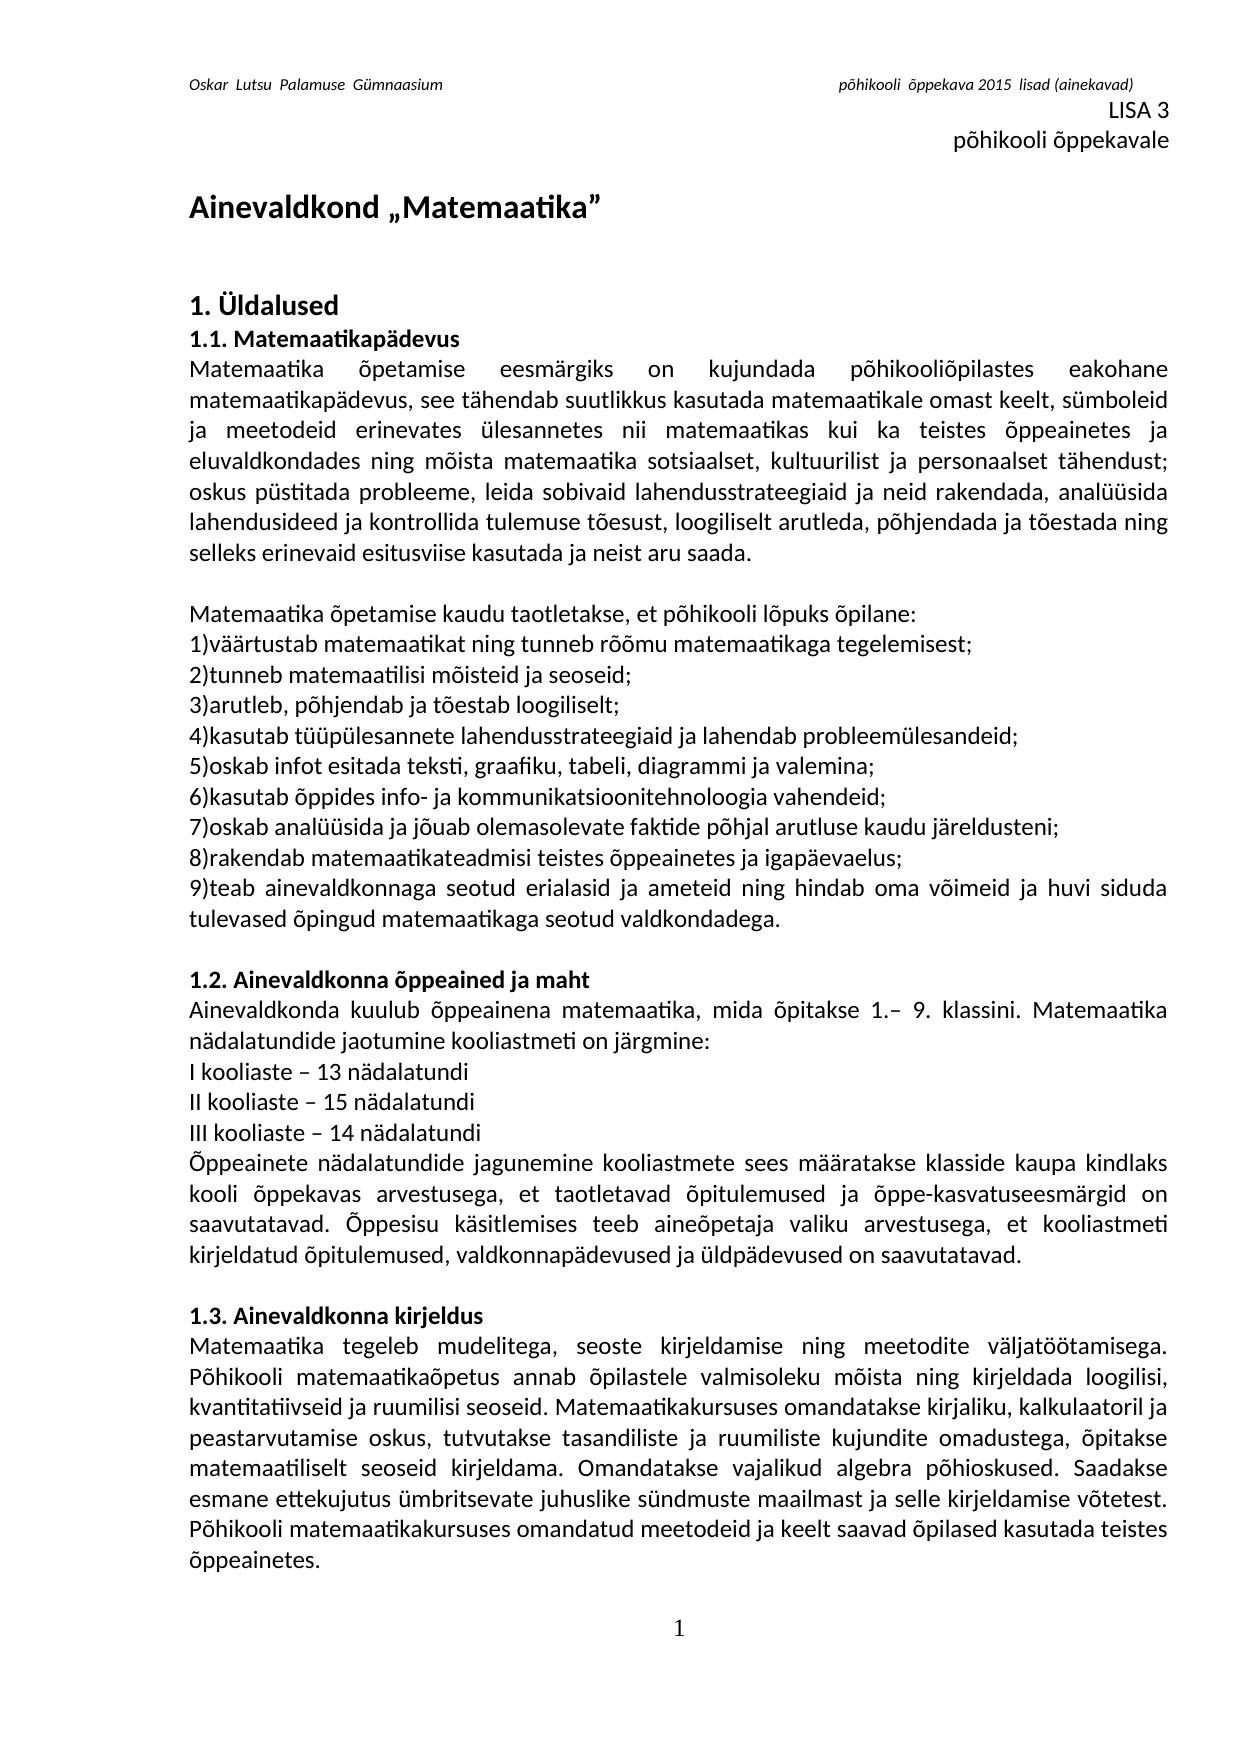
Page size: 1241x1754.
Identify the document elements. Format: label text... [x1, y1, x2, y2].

text 1.1. Matemaatikapädevus [189, 323, 1169, 354]
text 9)teab ainevaldkonnaga seotud erialasid ja ameteid ning hindab oma võimeid ja huvi siduda tulevased õpingud matemaatikaga seotud valdkondadega. [189, 872, 1169, 933]
text 7)oskab analüüsida ja jõuab olemasolevate faktide põhjal arutluse kaudu järeldusteni; [189, 811, 1169, 842]
text 3)arutleb, põhjendab ja tõestab loogiliselt; [189, 689, 1169, 720]
text 1)väärtustab matemaatikat ning tunneb rõõmu matemaatikaga tegelemisest; [189, 628, 1169, 659]
text 5)oskab infot esitada teksti, graafiku, tabeli, diagrammi ja valemina; [189, 750, 1169, 781]
text 8)rakendab matemaatikateadmisi teistes õppeainetes ja igapäevaelus; [189, 842, 1169, 872]
text Matemaatika õpetamise eesmärgiks on kujundada põhikooliõpilastes eakohane matemaatikapädevus, see tähendab suutlikkus kasutada matemaatikale omast keelt, sümboleid ja meetodeid erinevates ülesannetes nii matemaatikas kui ka teistes õppeainetes ja eluvaldkondades ning mõista matemaatika sotsiaalset, kultuurilist ja personaalset tähendust; oskus püstitada probleeme, leida sobivaid lahendusstrateegiaid ja neid rakendada, analüüsida lahendusideed ja kontrollida tulemuse tõesust, loogiliselt arutleda, põhjendada ja tõestada ning selleks erinevaid esitusviise kasutada ja neist aru saada. [189, 354, 1169, 567]
text põhikooli õppekavale [189, 125, 1169, 155]
text Ainevaldkonda kuulub õppeainena matemaatika, mida õpitakse 1.– 9. klassini. Matemaatika nädalatundide jaotumine kooliastmeti on järgmine: [189, 994, 1169, 1056]
text 2)tunneb matemaatilisi mõisteid ja seoseid; [189, 659, 1169, 689]
text 1.2. Ainevaldkonna õppeained ja maht [189, 964, 1169, 994]
text Matemaatika õpetamise kaudu taotletakse, et põhikooli lõpuks õpilane: [189, 598, 1169, 628]
text Ainevaldkond „Matemaatika” [189, 186, 1169, 226]
text Õppeainete nädalatundide jagunemine kooliastmete sees määratakse klasside kaupa kindlaks kooli õppekavas arvestusega, et taotletavad õpitulemused ja õppe-kasvatuseesmärgid on saavutatavad. Õppesisu käsitlemises teeb aineõpetaja valiku arvestusega, et kooliastmeti kirjeldatud õpitulemused, valdkonnapädevused ja üldpädevused on saavutatavad. [189, 1147, 1169, 1269]
text III kooliaste – 14 nädalatundi [189, 1117, 1169, 1147]
text 4)kasutab tüüpülesannete lahendusstrateegiaid ja lahendab probleemülesandeid; [189, 720, 1169, 750]
text 6)kasutab õppides info- ja kommunikatsioonitehnoloogia vahendeid; [189, 781, 1169, 811]
text 1. Üldalused [189, 287, 1169, 323]
text II kooliaste – 15 nädalatundi [189, 1086, 1169, 1117]
text LISA 3 [189, 94, 1169, 125]
text I kooliaste – 13 nädalatundi [189, 1056, 1169, 1086]
text Matemaatika tegeleb mudelitega, seoste kirjeldamise ning meetodite väljatöötamisega. Põhikooli matemaatikaõpetus annab õpilastele valmisoleku mõista ning kirjeldada loogilisi, kvantitatiivseid ja ruumilisi seoseid. Matemaatikakursuses omandatakse kirjaliku, kalkulaatoril ja peastarvutamise oskus, tutvutakse tasandiliste ja ruumiliste kujundite omadustega, õpitakse matemaatiliselt seoseid kirjeldama. Omandatakse vajalikud algebra põhioskused. Saadakse esmane ettekujutus ümbritsevate juhuslike sündmuste maailmast ja selle kirjeldamise võtetest. Põhikooli matemaatikakursuses omandatud meetodeid ja keelt saavad õpilased kasutada teistes õppeainetes. [189, 1330, 1169, 1574]
text 1.3. Ainevaldkonna kirjeldus [189, 1300, 1169, 1330]
